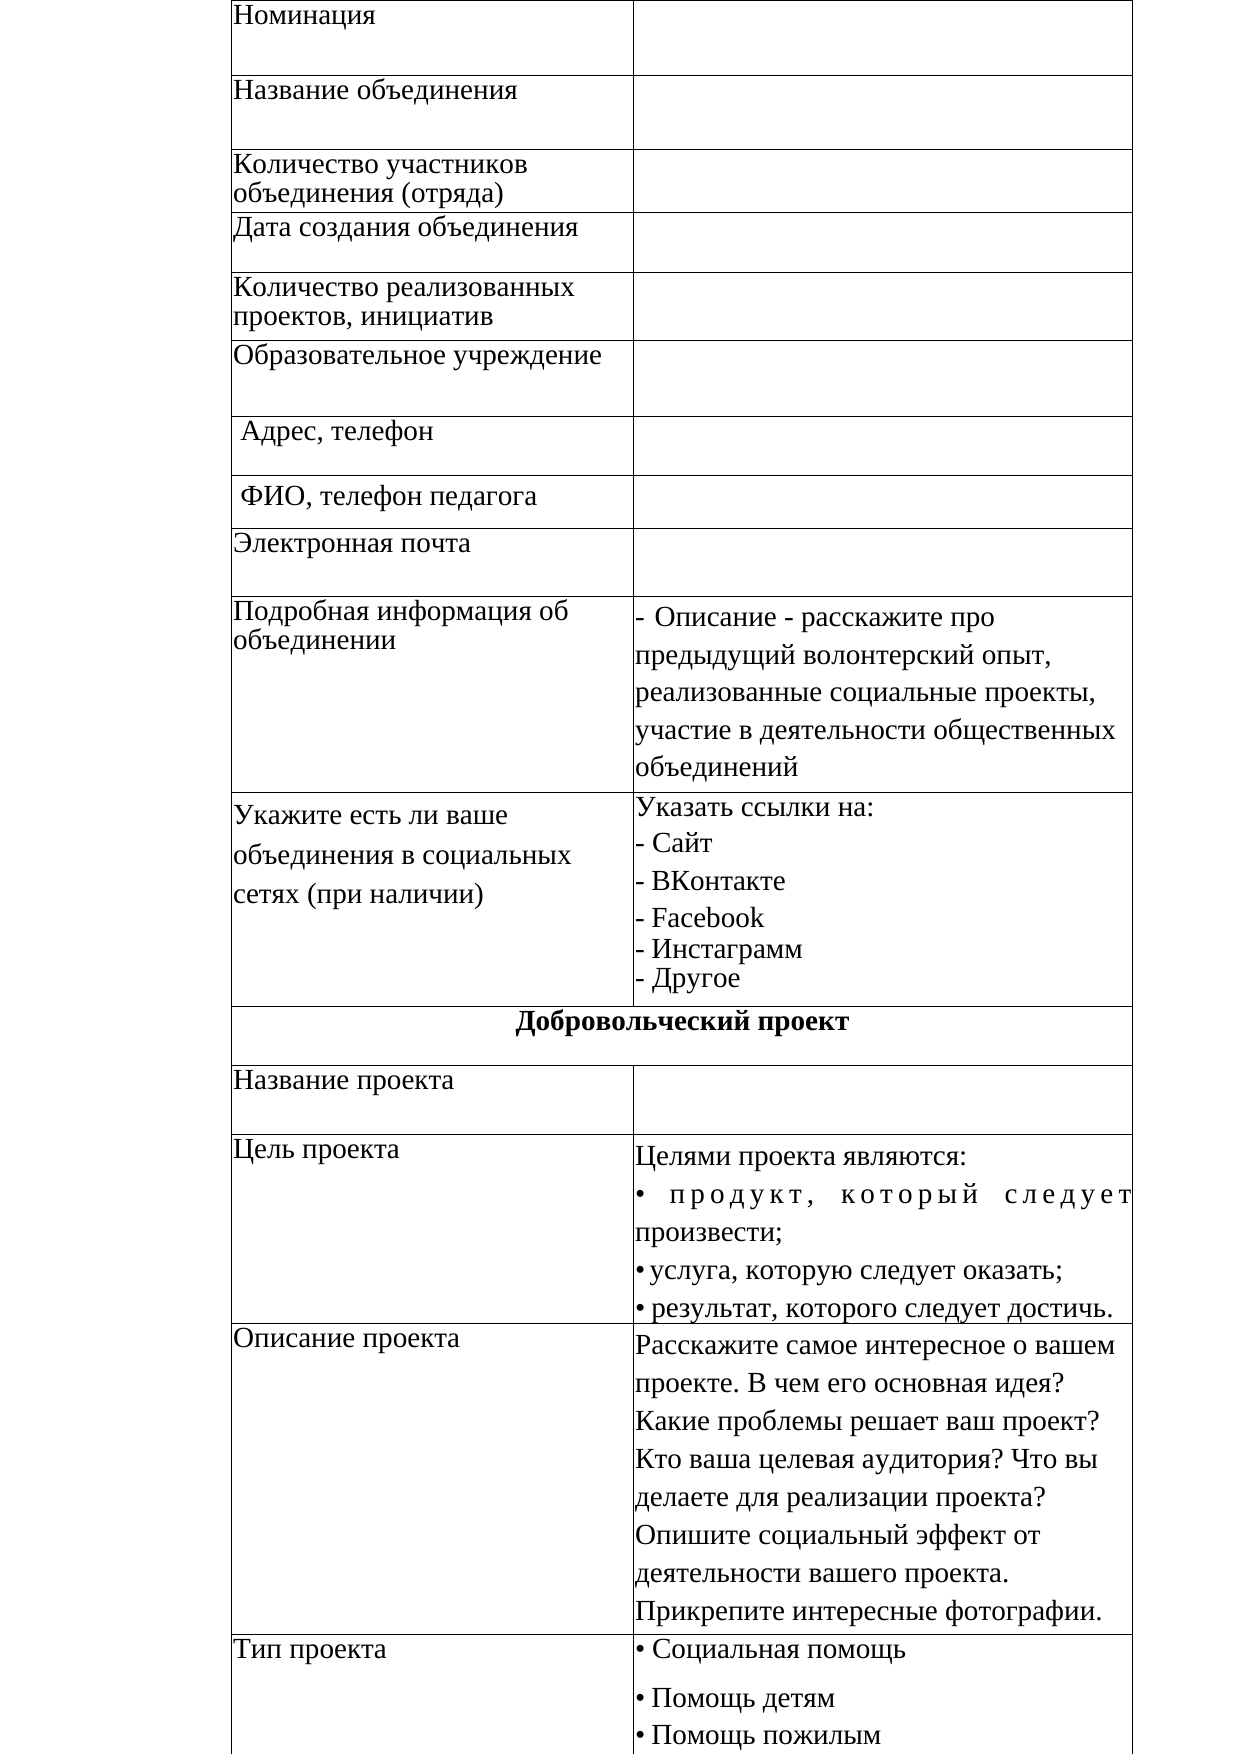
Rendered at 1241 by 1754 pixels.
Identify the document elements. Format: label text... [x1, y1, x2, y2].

table_cell [634, 273, 1132, 340]
table_cell Добровольческий проект [232, 1007, 1132, 1065]
table_cell [634, 341, 1132, 416]
table_cell Социальная помощь Помощь детям Помощь пожилым Помощь животным Помощь природе Помощь на событиях Помощь инвалидам Срочная помощь (ЧС) Культура и искусство Здравоохранение Благоустройство Образование/Просвещение Медиа Другое [634, 1635, 1132, 1754]
table_cell Подробная информация об объединении [232, 597, 633, 792]
table_cell Количество реализованных проектов, инициатив [232, 273, 633, 340]
table_cell Электронная почта [232, 529, 633, 596]
table_cell Цель проекта [232, 1135, 633, 1323]
table_cell Описание проекта [232, 1324, 633, 1634]
table_cell Указать ссылки на: Сайт ВКонтакте Facebook Инстаграмм Другое [634, 793, 1132, 1006]
table_cell Адрес, телефон [232, 417, 633, 475]
table_cell Количество участников объединения (отряда) [232, 150, 633, 212]
table_cell Образовательное учреждение [232, 341, 633, 416]
table_cell Расскажите самое интересное о вашем проекте. В чем его основная идея? Какие проблемы решает ваш проект? Кто ваша целевая аудитория? Что вы делаете для реализации проекта? Опишите социальный эффект от деятельности вашего проекта. Прикрепите интересные фотографии. [634, 1324, 1132, 1634]
table_cell Описание - расскажите про предыдущий волонтерский опыт, реализованные социальные проекты, участие в деятельности общественных объединений Интересы и достижения [634, 597, 1132, 792]
table_cell Название проекта [232, 1066, 633, 1134]
table_cell Целями проекта являются: продукт, который следует произвести; услуга, которую следует оказать; результат, которого следует достичь. [634, 1135, 1132, 1323]
table_cell [634, 1066, 1132, 1134]
table_cell Тип проекта [232, 1635, 633, 1754]
table_cell ФИО, телефон педагога [232, 476, 633, 528]
table_cell [634, 213, 1132, 272]
table_header Номинация [232, 1, 633, 75]
table_cell [634, 150, 1132, 212]
table_cell Дата создания объединения [232, 213, 633, 272]
table_cell Укажите есть ли ваше объединения в социальных сетях (при наличии) [232, 793, 633, 1006]
table_cell [634, 476, 1132, 528]
table_header [634, 1, 1132, 75]
table_cell [634, 76, 1132, 149]
table_cell Название объединения [232, 76, 633, 149]
table_cell [634, 529, 1132, 596]
table_cell [634, 417, 1132, 475]
